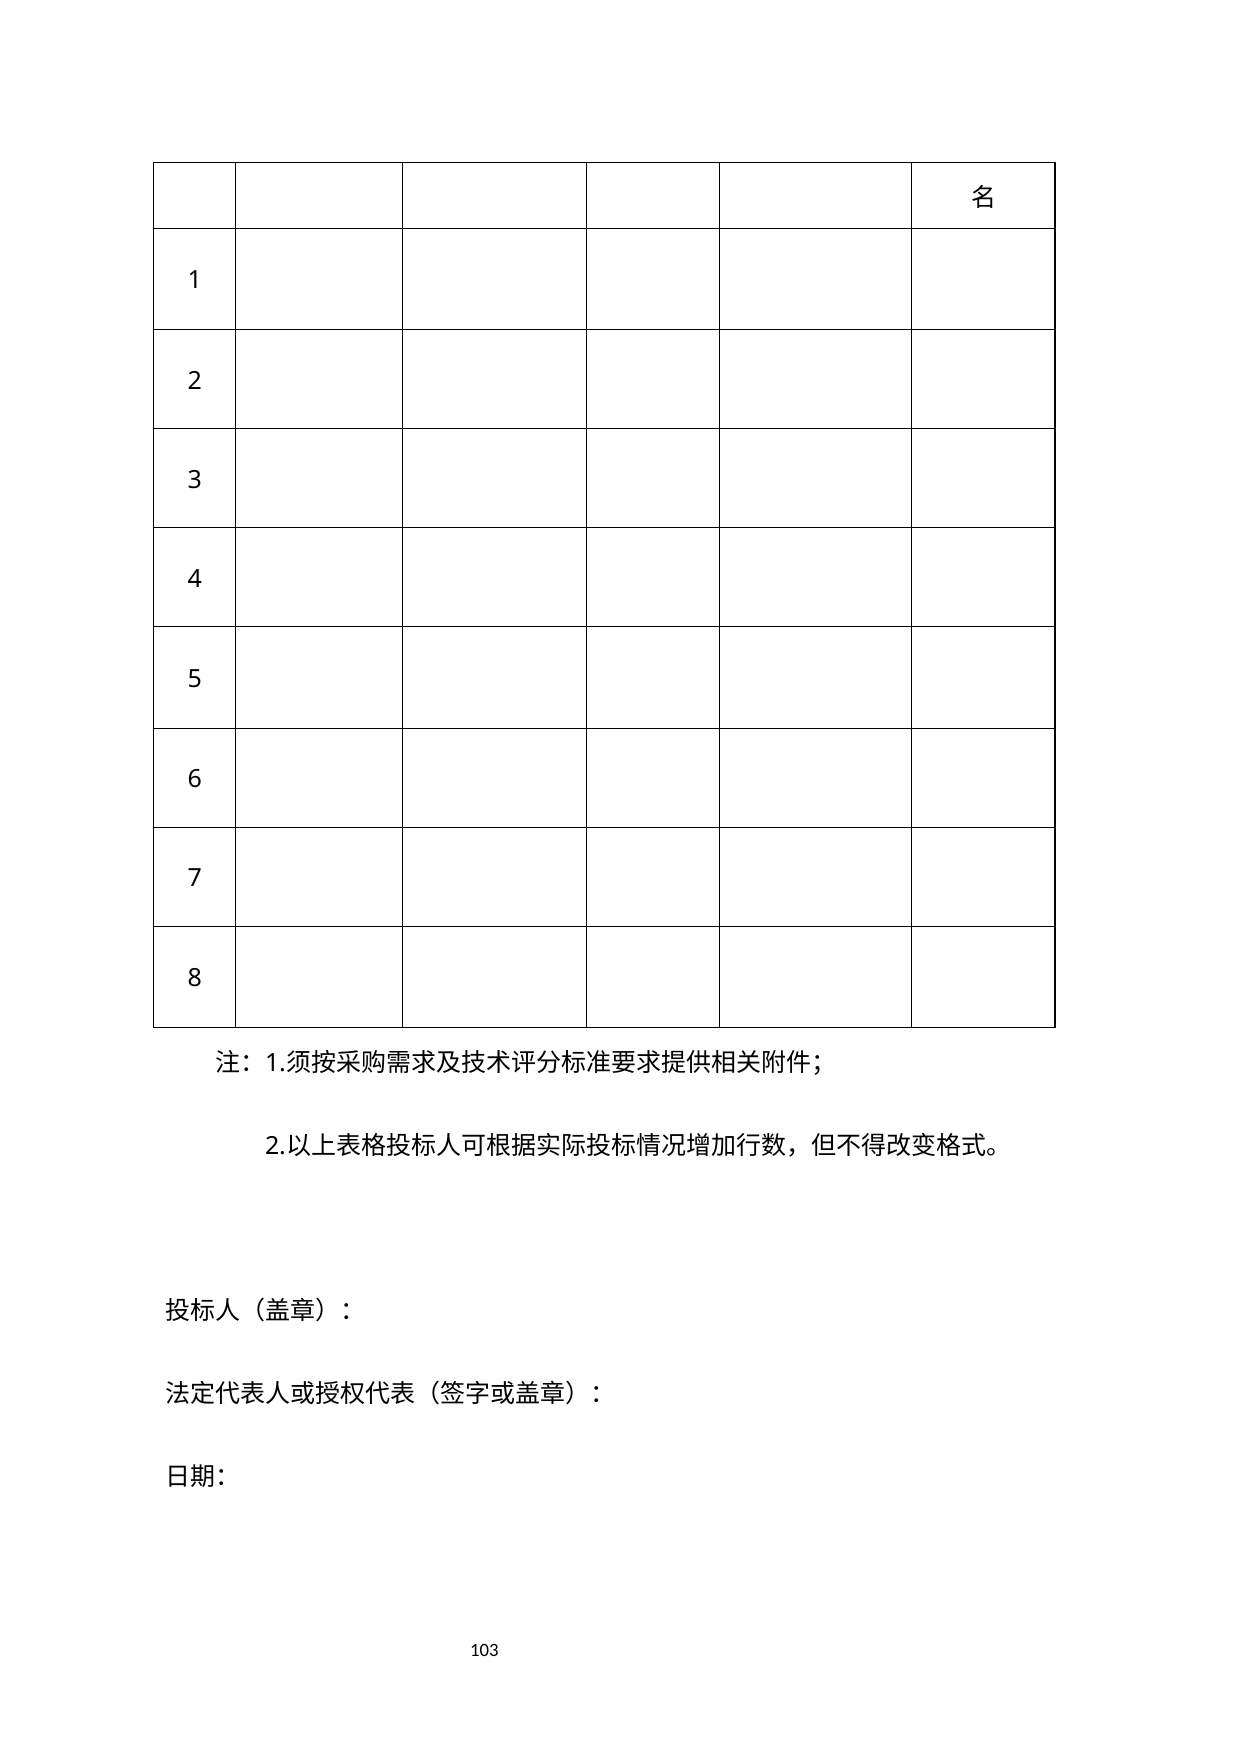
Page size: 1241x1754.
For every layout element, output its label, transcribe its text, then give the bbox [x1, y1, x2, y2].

table_cell 8 [154, 927, 235, 1027]
table_cell [912, 229, 1054, 329]
text 2.以上表格投标人可根据实际投标情况增加行数，但不得改变格式。 [165, 1111, 1075, 1176]
table_cell [912, 927, 1054, 1027]
table_cell [720, 528, 911, 626]
text 注：1.须按采购需求及技术评分标准要求提供相关附件； [165, 1028, 1075, 1093]
text 日期： [165, 1442, 1075, 1507]
table_cell [587, 627, 719, 728]
table_cell [403, 927, 586, 1027]
table_cell [587, 828, 719, 926]
table_cell [236, 729, 402, 827]
table_header 固定配送驾驶员姓名 [912, 163, 1054, 228]
table_cell [720, 429, 911, 527]
table_cell [403, 330, 586, 428]
table_cell [720, 828, 911, 926]
table_cell [720, 927, 911, 1027]
table_header 车辆号牌 [587, 163, 719, 228]
table_cell [403, 429, 586, 527]
table_cell [403, 627, 586, 728]
table_cell [720, 330, 911, 428]
table_cell [403, 229, 586, 329]
table_cell [403, 828, 586, 926]
table_cell 3 [154, 429, 235, 527]
table_header 注册登记日期 [403, 163, 586, 228]
table_cell [912, 429, 1054, 527]
table_cell [587, 429, 719, 527]
table_cell [720, 229, 911, 329]
table_cell [587, 330, 719, 428]
table_header 主要功能 [720, 163, 911, 228]
table_cell [236, 828, 402, 926]
table_cell [912, 627, 1054, 728]
table_header 车辆品牌型号 [236, 163, 402, 228]
table_cell [587, 229, 719, 329]
table_cell 7 [154, 828, 235, 926]
table_header 序号 [154, 163, 235, 228]
table_cell [236, 927, 402, 1027]
table_cell [912, 528, 1054, 626]
table_cell [236, 429, 402, 527]
table_cell [912, 828, 1054, 926]
table_cell [720, 729, 911, 827]
table_cell [587, 528, 719, 626]
table_cell [236, 229, 402, 329]
table_cell [236, 528, 402, 626]
table_cell [912, 330, 1054, 428]
table_cell [236, 330, 402, 428]
text 投标人（盖章）： [165, 1276, 1075, 1341]
table_cell [587, 729, 719, 827]
text 法定代表人或授权代表（签字或盖章）： [165, 1359, 1075, 1424]
table_cell 2 [154, 330, 235, 428]
table_cell [587, 927, 719, 1027]
table_cell [403, 528, 586, 626]
table_cell [236, 627, 402, 728]
table_cell 4 [154, 528, 235, 626]
table_cell 1 [154, 229, 235, 329]
table_cell [403, 729, 586, 827]
table_cell [720, 627, 911, 728]
table_cell 5 [154, 627, 235, 728]
table_cell [912, 729, 1054, 827]
table_cell 6 [154, 729, 235, 827]
